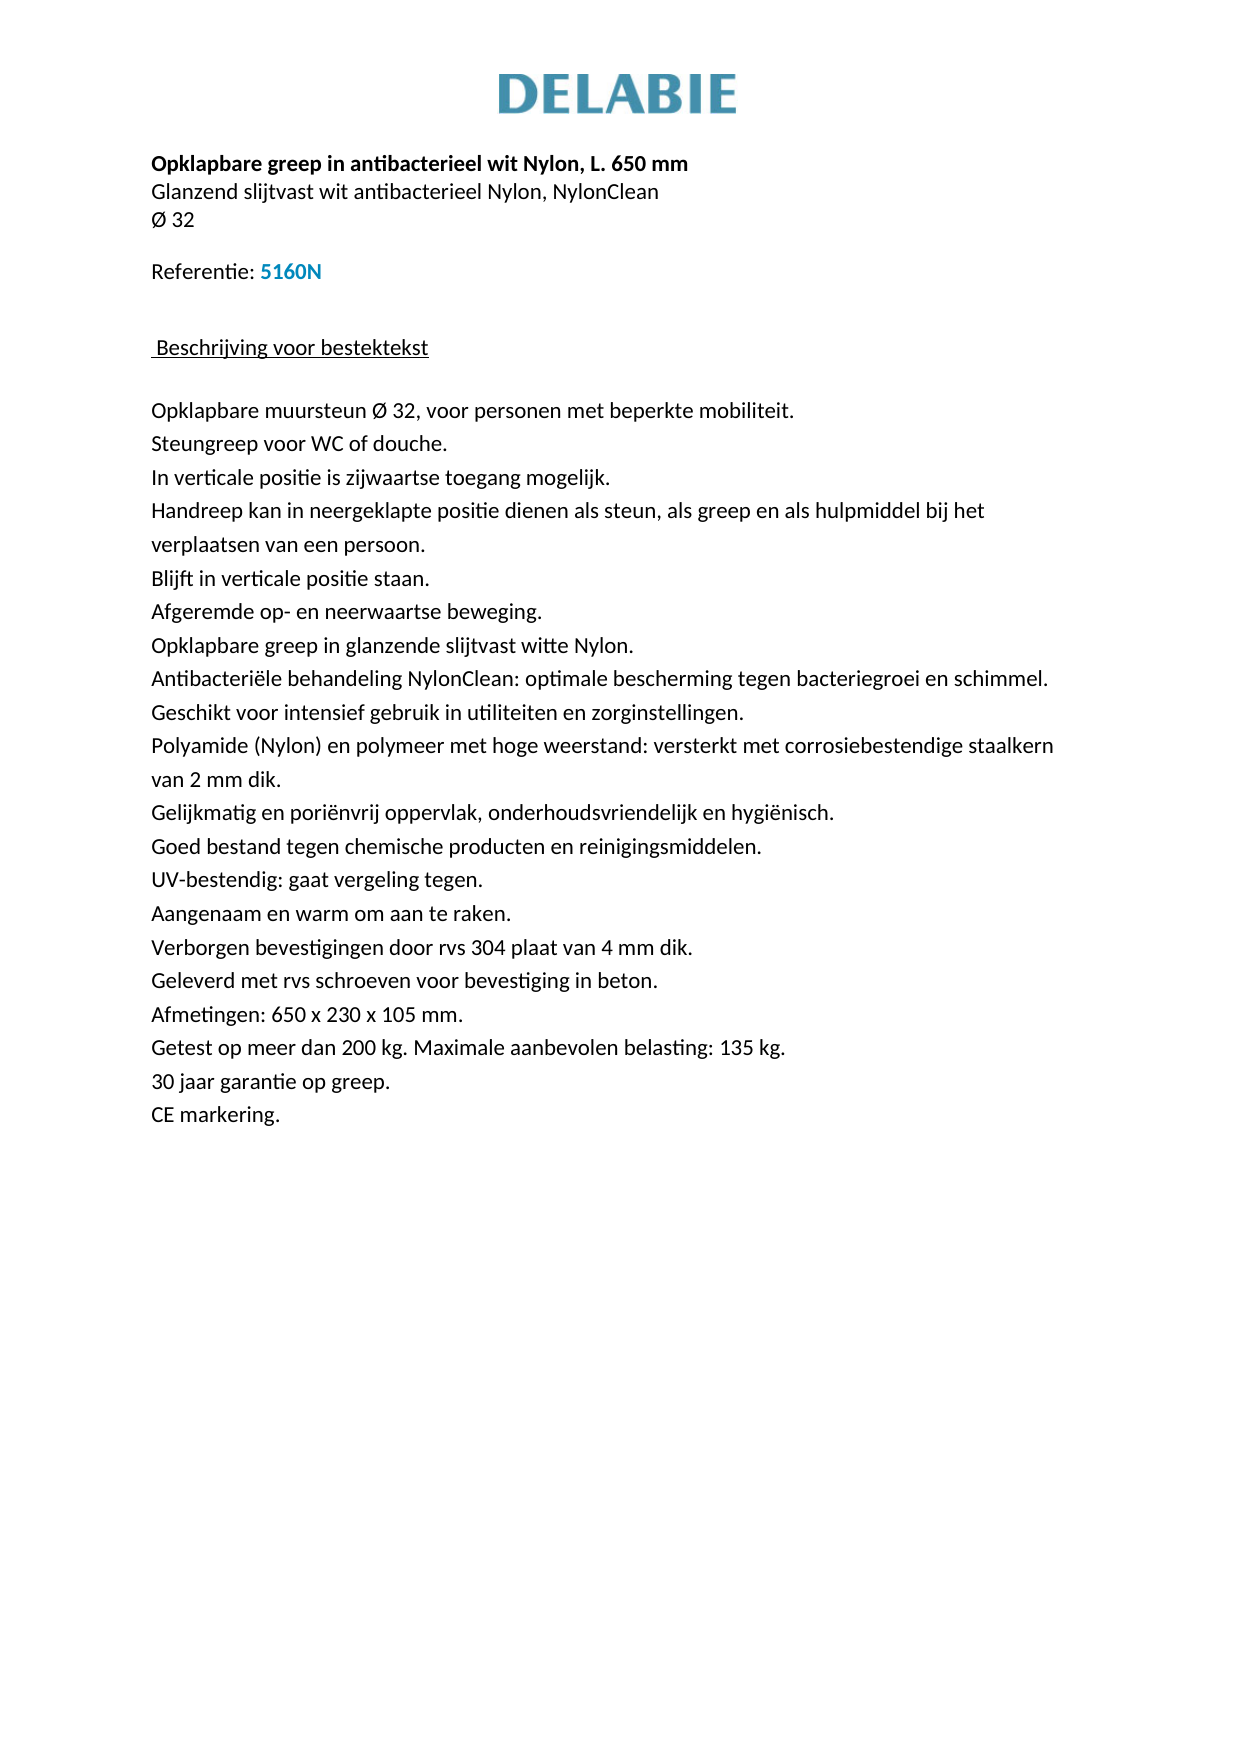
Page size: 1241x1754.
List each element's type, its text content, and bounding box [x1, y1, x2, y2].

text Aangenaam en warm om aan te raken. [151, 899, 1084, 927]
text Afgeremde op- en neerwaartse beweging. [151, 597, 1084, 625]
text UV-bestendig: gaat vergeling tegen. [151, 866, 1084, 894]
text In verticale positie is zijwaartse toegang mogelijk. [151, 463, 1084, 491]
text Handreep kan in neergeklapte positie dienen als steun, als greep en als hulpmiddel bij het verplaatsen van een persoon. [151, 497, 1084, 558]
text Goed bestand tegen chemische producten en reinigingsmiddelen. [151, 832, 1084, 860]
text Glanzend slijtvast wit antibacterieel Nylon, NylonClean [151, 177, 1084, 205]
picture [497, 74, 738, 114]
text Beschrijving voor bestektekst [151, 333, 1084, 361]
text Steungreep voor WC of douche. [151, 429, 1084, 458]
text Ø 32 [151, 205, 1084, 233]
text Opklapbare greep in glanzende slijtvast witte Nylon. [151, 631, 1084, 659]
text Blijft in verticale positie staan. [151, 564, 1084, 592]
text Gelijkmatig en poriënvrij oppervlak, onderhoudsvriendelijk en hygiënisch. [151, 798, 1084, 827]
text 30 jaar garantie op greep. [151, 1067, 1084, 1095]
text Referentie: 5160N [151, 257, 1084, 285]
text Verborgen bevestigingen door rvs 304 plaat van 4 mm dik. [151, 933, 1084, 961]
text Opklapbare muursteun Ø 32, voor personen met beperkte mobiliteit. [151, 396, 1084, 424]
text Polyamide (Nylon) en polymeer met hoge weerstand: versterkt met corrosiebestendige staalkern van 2 mm dik. [151, 731, 1084, 793]
text Geschikt voor intensief gebruik in utiliteiten en zorginstellingen. [151, 698, 1084, 726]
text CE markering. [151, 1100, 1084, 1128]
text Afmetingen: 650 x 230 x 105 mm. [151, 1000, 1084, 1028]
text Geleverd met rvs schroeven voor bevestiging in beton. [151, 966, 1084, 994]
text Opklapbare greep in antibacterieel wit Nylon, L. 650 mm [151, 149, 1084, 177]
text Getest op meer dan 200 kg. Maximale aanbevolen belasting: 135 kg. [151, 1033, 1084, 1061]
text Antibacteriële behandeling NylonClean: optimale bescherming tegen bacteriegroei en schimmel. [151, 664, 1084, 692]
